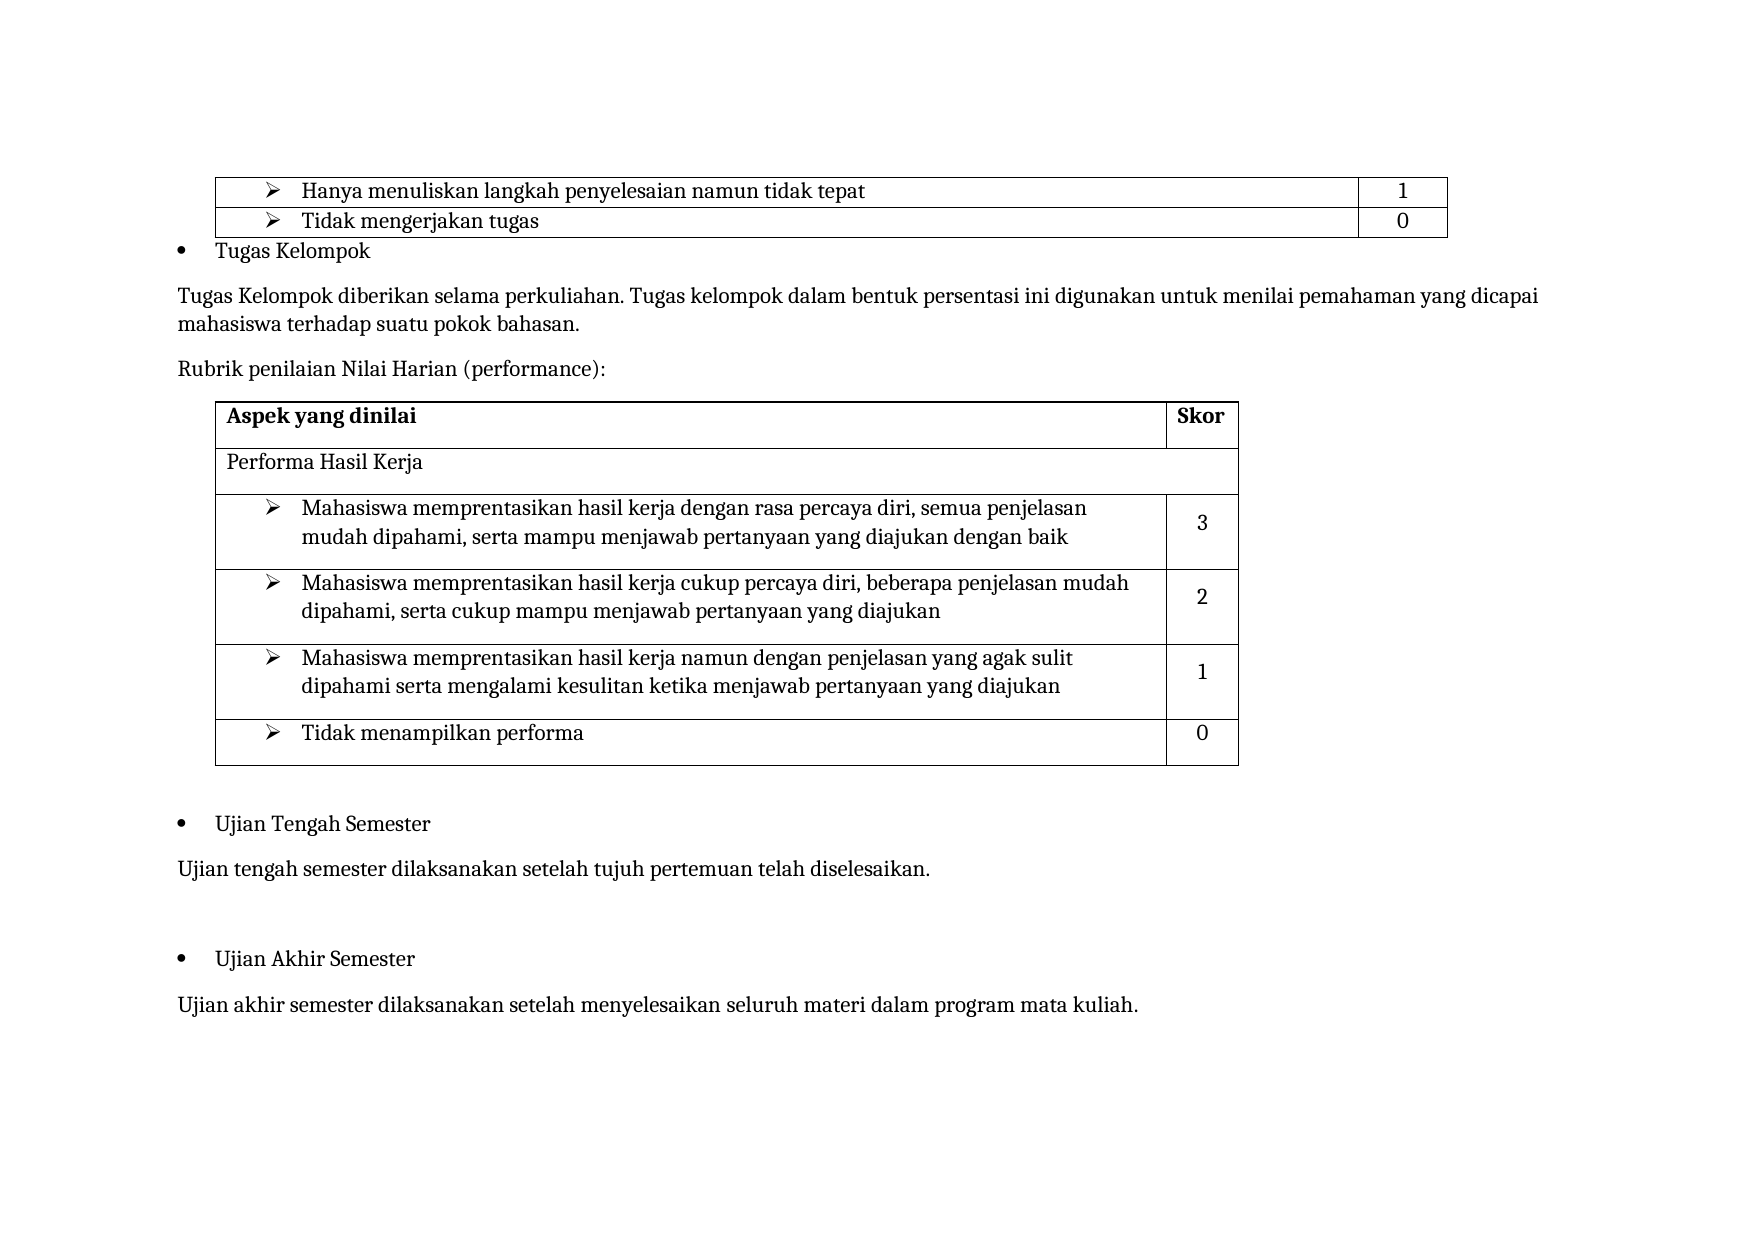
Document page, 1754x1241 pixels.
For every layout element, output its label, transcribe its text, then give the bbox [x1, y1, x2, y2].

text Rubrik penilaian Nilai Harian (performance): [177, 356, 1577, 383]
list Ujian Akhir Semester [177, 946, 1577, 973]
table_cell 0 [1359, 208, 1447, 237]
table_cell Tidak mengerjakan tugas [216, 208, 1358, 237]
text Ujian tengah semester dilaksanakan setelah tujuh pertemuan telah diselesaikan. [177, 856, 1577, 882]
table_cell Mahasiswa memprentasikan hasil kerja dengan rasa percaya diri, semua penjelasan mudah dipahami, serta mampu menjawab pertanyaan yang diajukan dengan baik [216, 495, 1166, 569]
table_cell Tidak menampilkan performa [216, 720, 1166, 765]
table_cell Mahasiswa memprentasikan hasil kerja cukup percaya diri, beberapa penjelasan mudah dipahami, serta cukup mampu menjawab pertanyaan yang diajukan [216, 570, 1166, 644]
table_cell 3 [1167, 495, 1238, 569]
text Ujian akhir semester dilaksanakan setelah menyelesaikan seluruh materi dalam program mata kuliah. [177, 991, 1577, 1018]
table_header Skor [1167, 403, 1238, 448]
table_cell 1 [1359, 178, 1447, 207]
table_cell Mahasiswa memprentasikan hasil kerja namun dengan penjelasan yang agak sulit dipahami serta mengalami kesulitan ketika menjawab pertanyaan yang diajukan [216, 645, 1166, 718]
table_cell Performa Hasil Kerja [216, 449, 1238, 494]
table_cell 2 [1167, 570, 1238, 644]
table_cell Hanya menuliskan langkah penyelesaian namun tidak tepat [216, 178, 1358, 207]
table_header Aspek yang dinilai [216, 403, 1166, 448]
list Tugas Kelompok [177, 238, 1577, 264]
text Tugas Kelompok diberikan selama perkuliahan. Tugas kelompok dalam bentuk persentasi ini digunakan untuk menilai pemahaman yang dicapai mahasiswa terhadap suatu pokok bahasan. [177, 283, 1577, 337]
table_cell 0 [1167, 720, 1238, 765]
table_cell 1 [1167, 645, 1238, 718]
list Ujian Tengah Semester [177, 811, 1577, 837]
